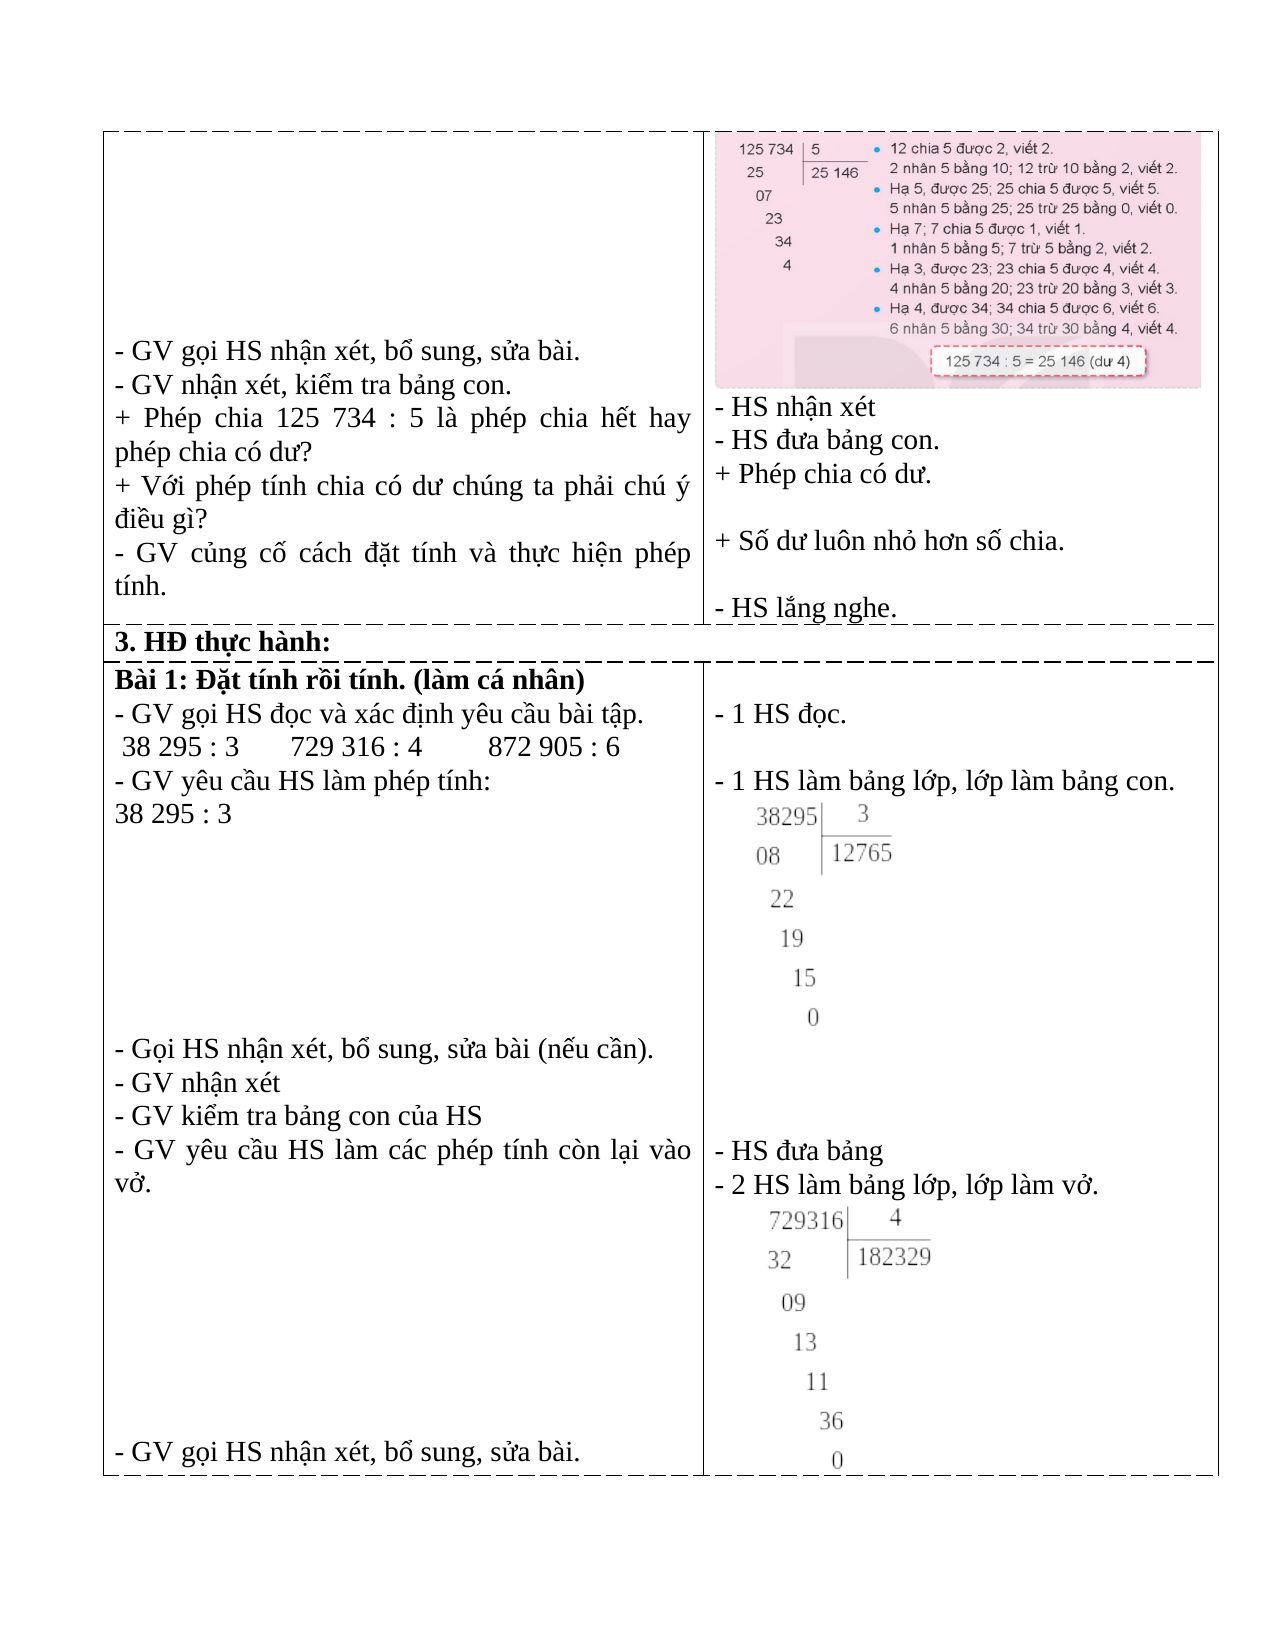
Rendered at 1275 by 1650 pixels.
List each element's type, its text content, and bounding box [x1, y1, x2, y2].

picture [714, 132, 1202, 389]
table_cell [704, 131, 1218, 623]
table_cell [704, 661, 1218, 1475]
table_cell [104, 661, 703, 1475]
table_cell 3. HĐ thực hành: [104, 624, 1218, 661]
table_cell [104, 131, 703, 623]
